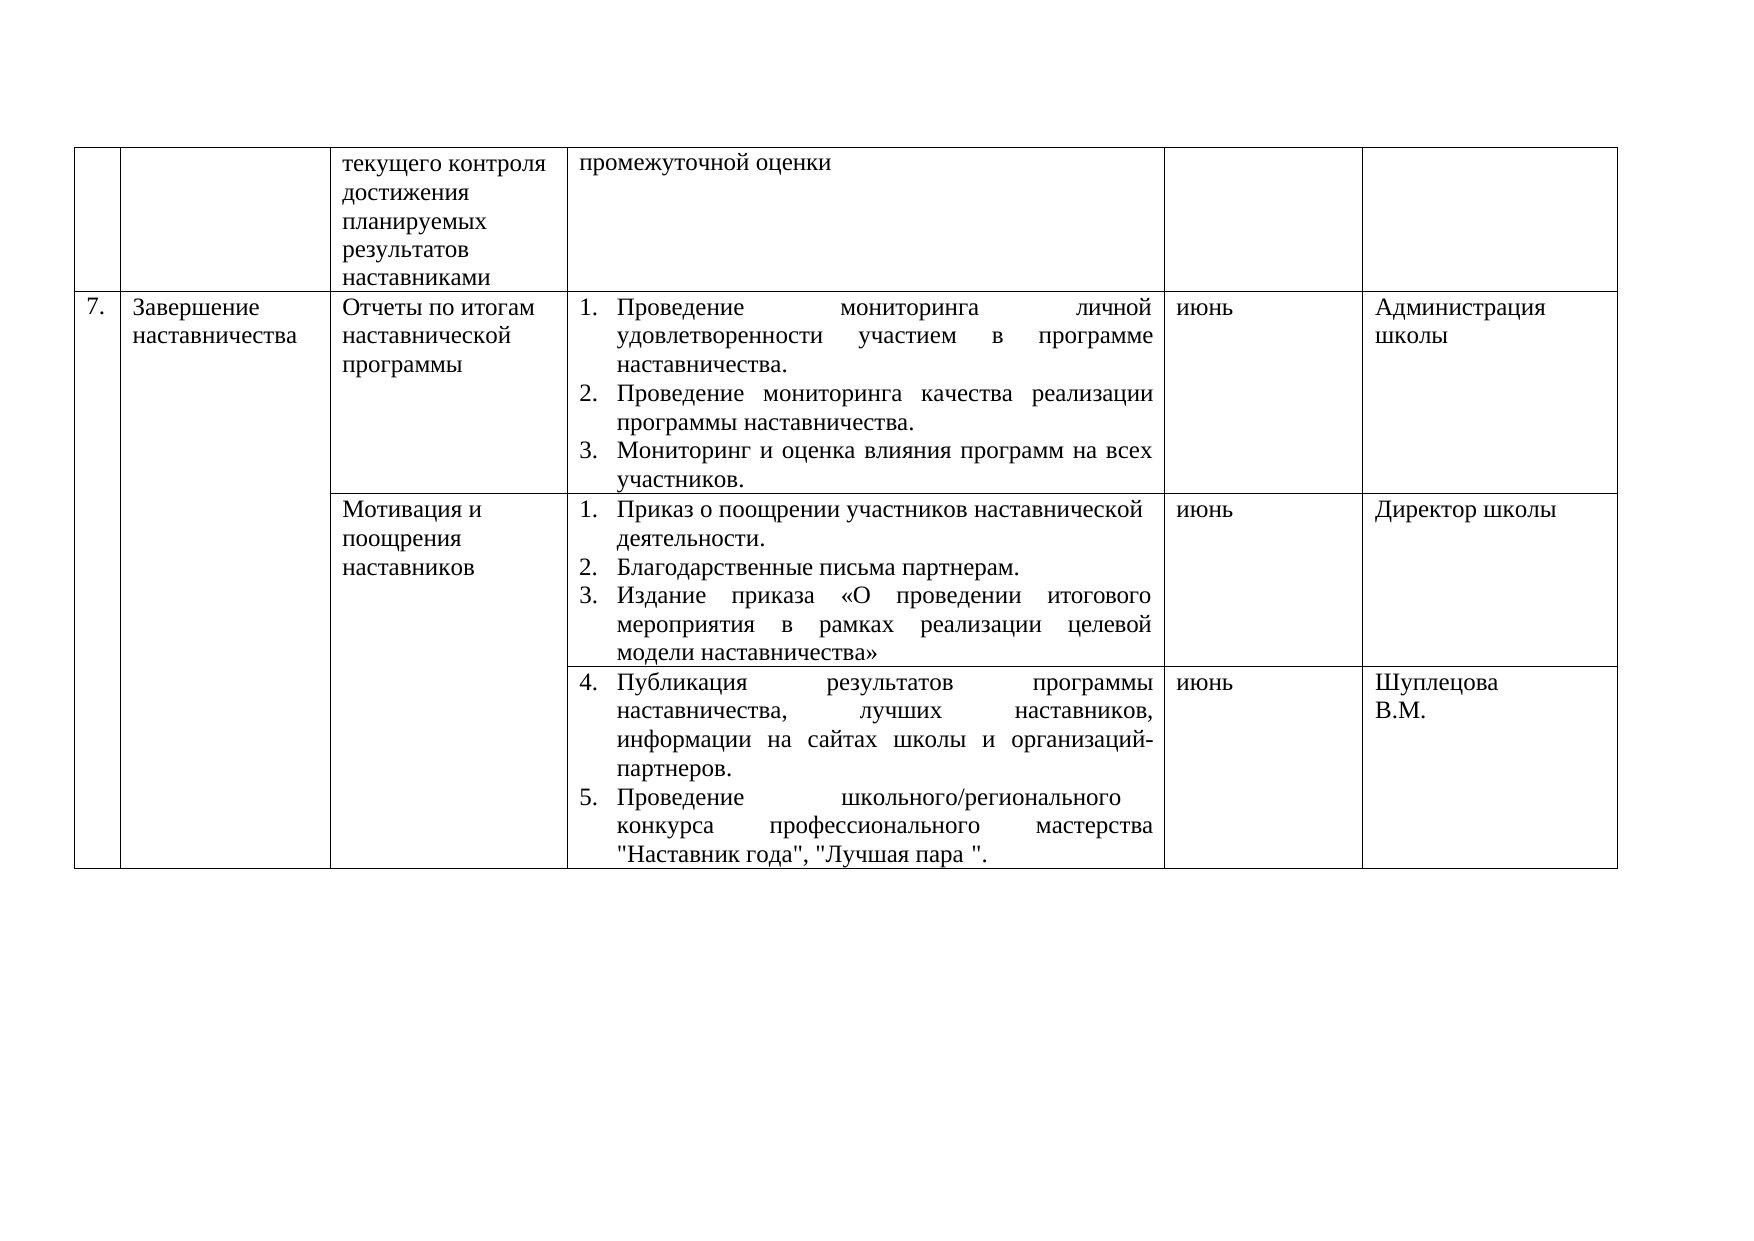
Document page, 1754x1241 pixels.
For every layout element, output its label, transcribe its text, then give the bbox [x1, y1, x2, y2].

table_cell Директор школы [1363, 494, 1617, 666]
table_cell июнь [1165, 292, 1362, 493]
table_header промежуточной оценки [568, 148, 1164, 291]
table_cell Проведение мониторинга личной удовлетворенности участием в программе наставничества. Проведение мониторинга качества реализации программы наставничества. Мониторинг и оценка влияния программ на всех участников. [568, 292, 1164, 493]
table_header [1165, 148, 1362, 291]
table_cell Шуплецова В.М. [1363, 667, 1617, 868]
table_cell 7. [75, 292, 120, 868]
table_cell Приказ о поощрении участников наставнической деятельности. Благодарственные письма партнерам. Издание приказа «О проведении итогового мероприятия в рамках реализации целевой модели наставничества» [568, 494, 1164, 666]
table_cell Администрация школы [1363, 292, 1617, 493]
table_header текущего контроля достижения планируемых результатов наставниками [331, 148, 567, 291]
table_header [121, 148, 330, 291]
table_header [75, 148, 120, 291]
table_cell Мотивация и поощрения наставников [331, 494, 567, 868]
table_header [1363, 148, 1617, 291]
table_cell июнь [1165, 667, 1362, 868]
table_cell Публикация результатов программы наставничества, лучших наставников, информации на сайтах школы и организаций- партнеров. Проведение школьного/регионального конкурса профессионального мастерства "Наставник года", "Лучшая пара ". [568, 667, 1164, 868]
table_cell июнь [1165, 494, 1362, 666]
table_cell Завершение наставничества [121, 292, 330, 868]
table_cell Отчеты по итогам наставнической программы [331, 292, 567, 493]
